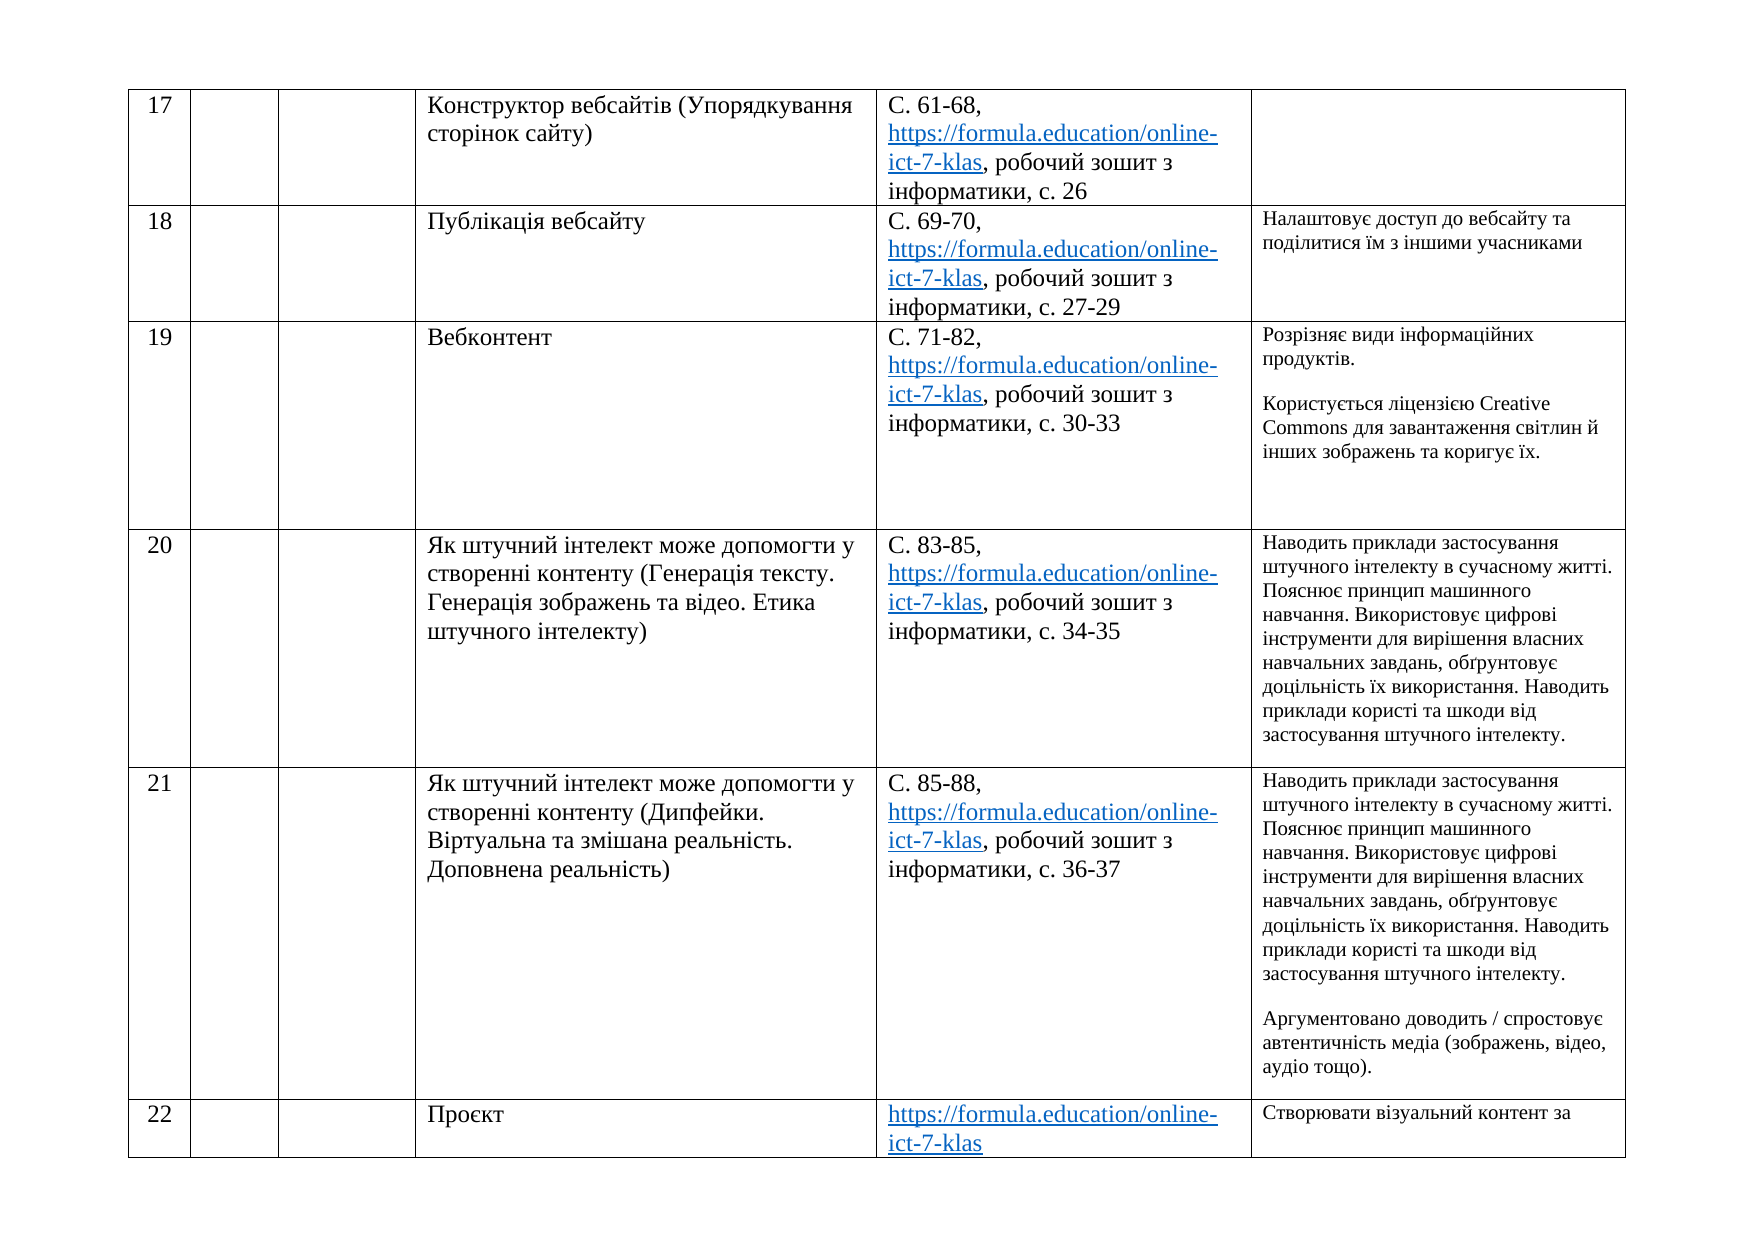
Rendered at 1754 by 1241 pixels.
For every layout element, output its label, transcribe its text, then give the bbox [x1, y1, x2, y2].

table_cell [279, 530, 415, 767]
table_cell [191, 1100, 278, 1157]
table_cell 21 [129, 768, 190, 1098]
table_cell С. 61-68, https://formula.education/online-ict-7-klas, робочий зошит з інформатики, с. 26 [877, 90, 1251, 205]
table_cell [191, 322, 278, 529]
table_cell С. 71-82, https://formula.education/online-ict-7-klas, робочий зошит з інформатики, с. 30-33 [877, 322, 1251, 529]
table_cell С. 83-85, https://formula.education/online-ict-7-klas, робочий зошит з інформатики, с. 34-35 [877, 530, 1251, 767]
table_cell [191, 206, 278, 321]
table_cell Проєкт [416, 1100, 876, 1157]
table_cell 22 [129, 1100, 190, 1157]
table_cell Вебконтент [416, 322, 876, 529]
table_cell С. 69-70, https://formula.education/online-ict-7-klas, робочий зошит з інформатики, с. 27-29 [877, 206, 1251, 321]
table_cell Розрізняє види інформаційних продуктів. Користується ліцензією Creative Commons для завантаження світлин й інших зображень та коригує їх. [1252, 322, 1625, 529]
table_cell Як штучний інтелект може допомогти у створенні контенту (Дипфейки. Віртуальна та змішана реальність. Доповнена реальність) [416, 768, 876, 1098]
table_cell 18 [129, 206, 190, 321]
table_cell [191, 90, 278, 205]
table_cell 19 [129, 322, 190, 529]
table_cell Наводить приклади застосування штучного інтелекту в сучасному житті. Пояснює принцип машинного навчання. Використовує цифрові інструменти для вирішення власних навчальних завдань, обґрунтовує доцільність їх використання. Наводить приклади користі та шкоди від застосування штучного інтелекту. Аргументовано доводить / спростовує автентичність медіа (зображень, відео, аудіо тощо). [1252, 768, 1625, 1098]
table_cell 20 [129, 530, 190, 767]
table_cell Як штучний інтелект може допомогти у створенні контенту (Генерація тексту. Генерація зображень та відео. Етика штучного інтелекту) [416, 530, 876, 767]
table_cell [279, 90, 415, 205]
table_cell [279, 322, 415, 529]
table_cell Налаштовує доступ до вебсайту та поділитися їм з іншими учасниками [1252, 206, 1625, 321]
table_cell [191, 768, 278, 1098]
table_cell Наводить приклади застосування штучного інтелекту в сучасному житті. Пояснює принцип машинного навчання. Використовує цифрові інструменти для вирішення власних навчальних завдань, обґрунтовує доцільність їх використання. Наводить приклади користі та шкоди від застосування штучного інтелекту. [1252, 530, 1625, 767]
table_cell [877, 1100, 1251, 1157]
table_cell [1252, 1100, 1625, 1157]
table_cell [279, 768, 415, 1098]
table_cell [191, 530, 278, 767]
table_cell [279, 206, 415, 321]
table_cell 17 [129, 90, 190, 205]
table_cell [279, 1100, 415, 1157]
table_cell Конструктор вебсайтів (Упорядкування сторінок сайту) [416, 90, 876, 205]
table_cell С. 85-88, https://formula.education/online-ict-7-klas, робочий зошит з інформатики, с. 36-37 [877, 768, 1251, 1098]
table_cell Публікація вебсайту [416, 206, 876, 321]
